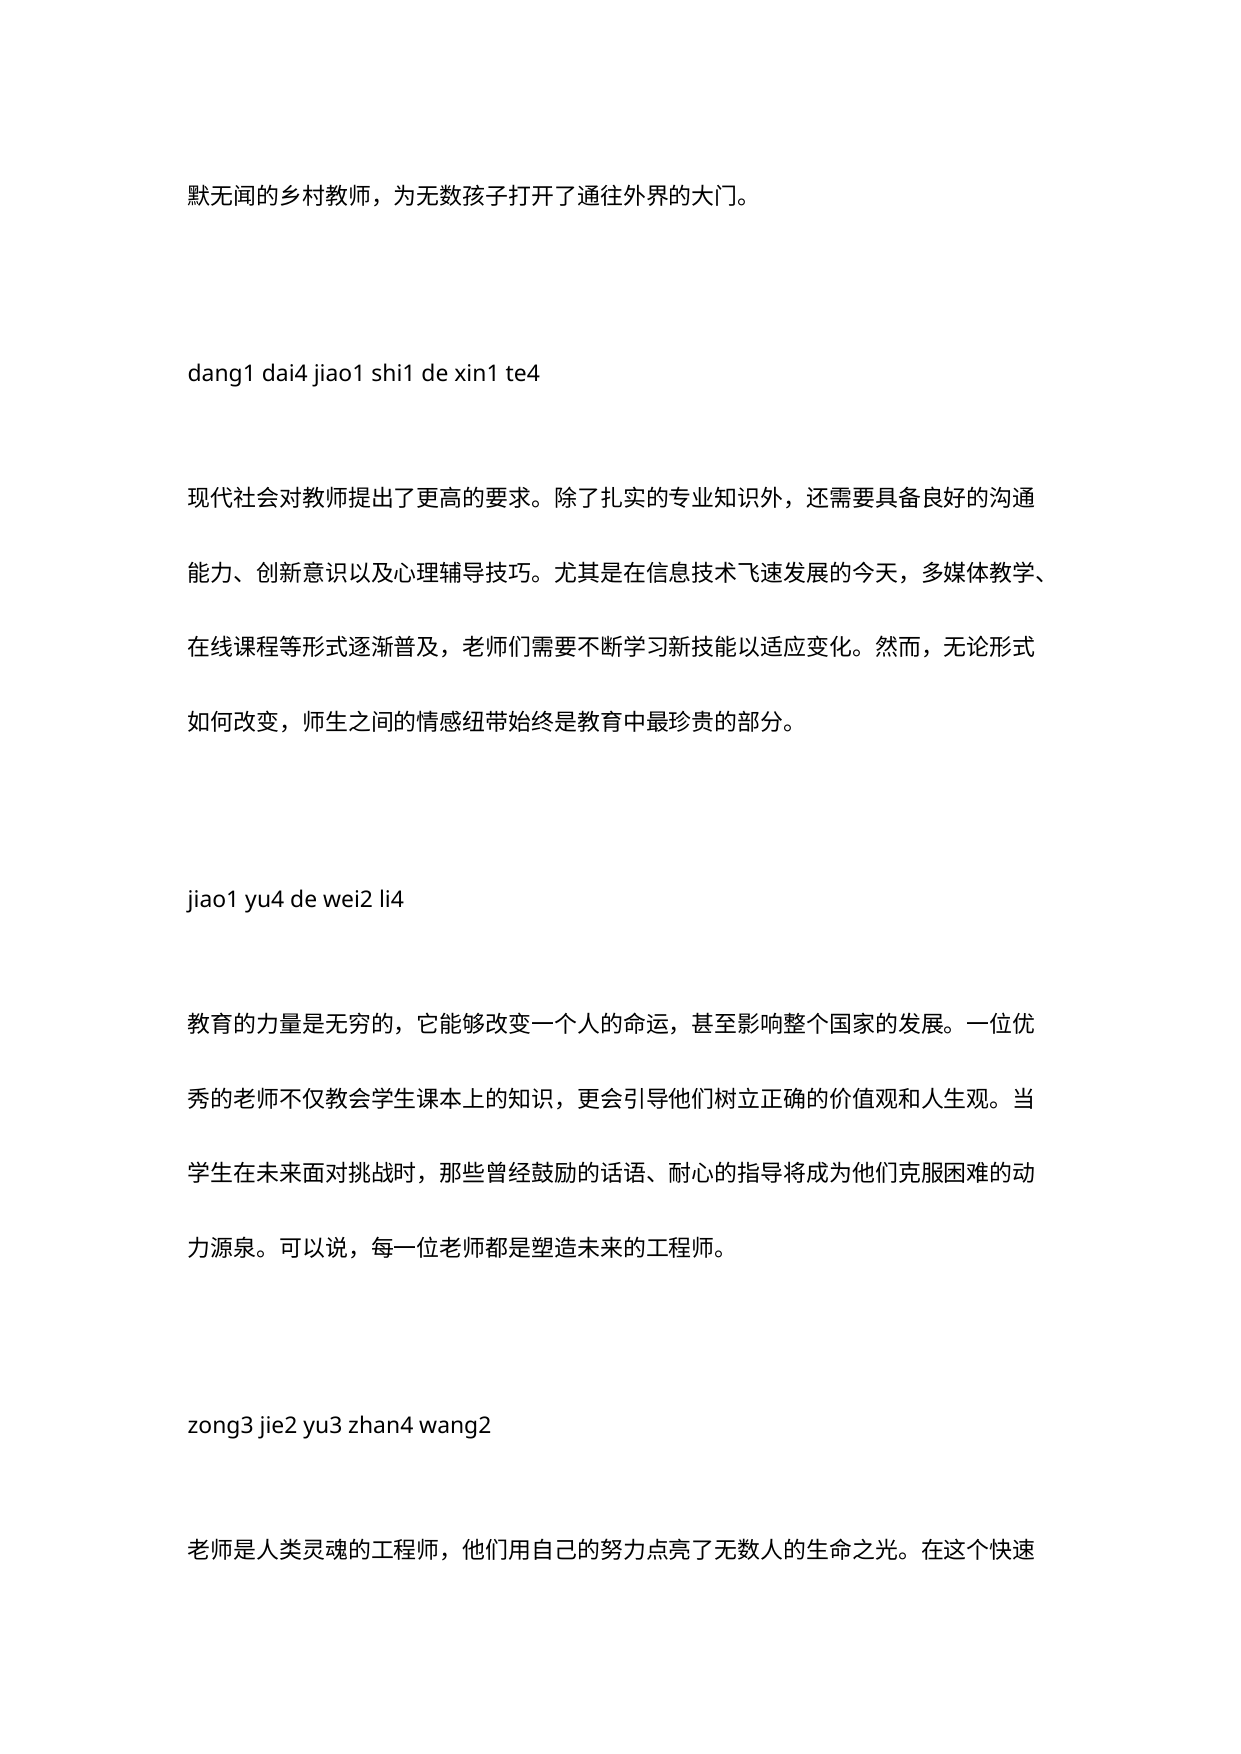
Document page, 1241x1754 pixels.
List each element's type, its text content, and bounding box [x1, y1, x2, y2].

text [187, 162, 1053, 227]
text zong3 jie2 yu3 zhan4 wang2 [187, 1408, 1053, 1441]
text jiao1 yu4 de wei2 li4 [187, 882, 1053, 915]
text dang1 dai4 jiao1 shi1 de xin1 te4 [187, 356, 1053, 389]
text 教育的力量是无穷的，它能够改变一个人的命运，甚至影响整个国家的发展。一位优秀的老师不仅教会学生课本上的知识，更会引导他们树立正确的价值观和人生观。当学生在未来面对挑战时，那些曾经鼓励的话语、耐心的指导将成为他们克服困难的动力源泉。可以说，每一位老师都是塑造未来的工程师。 [187, 990, 1053, 1279]
text 现代社会对教师提出了更高的要求。除了扎实的专业知识外，还需要具备良好的沟通能力、创新意识以及心理辅导技巧。尤其是在信息技术飞速发展的今天，多媒体教学、在线课程等形式逐渐普及，老师们需要不断学习新技能以适应变化。然而，无论形式如何改变，师生之间的情感纽带始终是教育中最珍贵的部分。 [187, 464, 1053, 753]
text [187, 1516, 1053, 1581]
